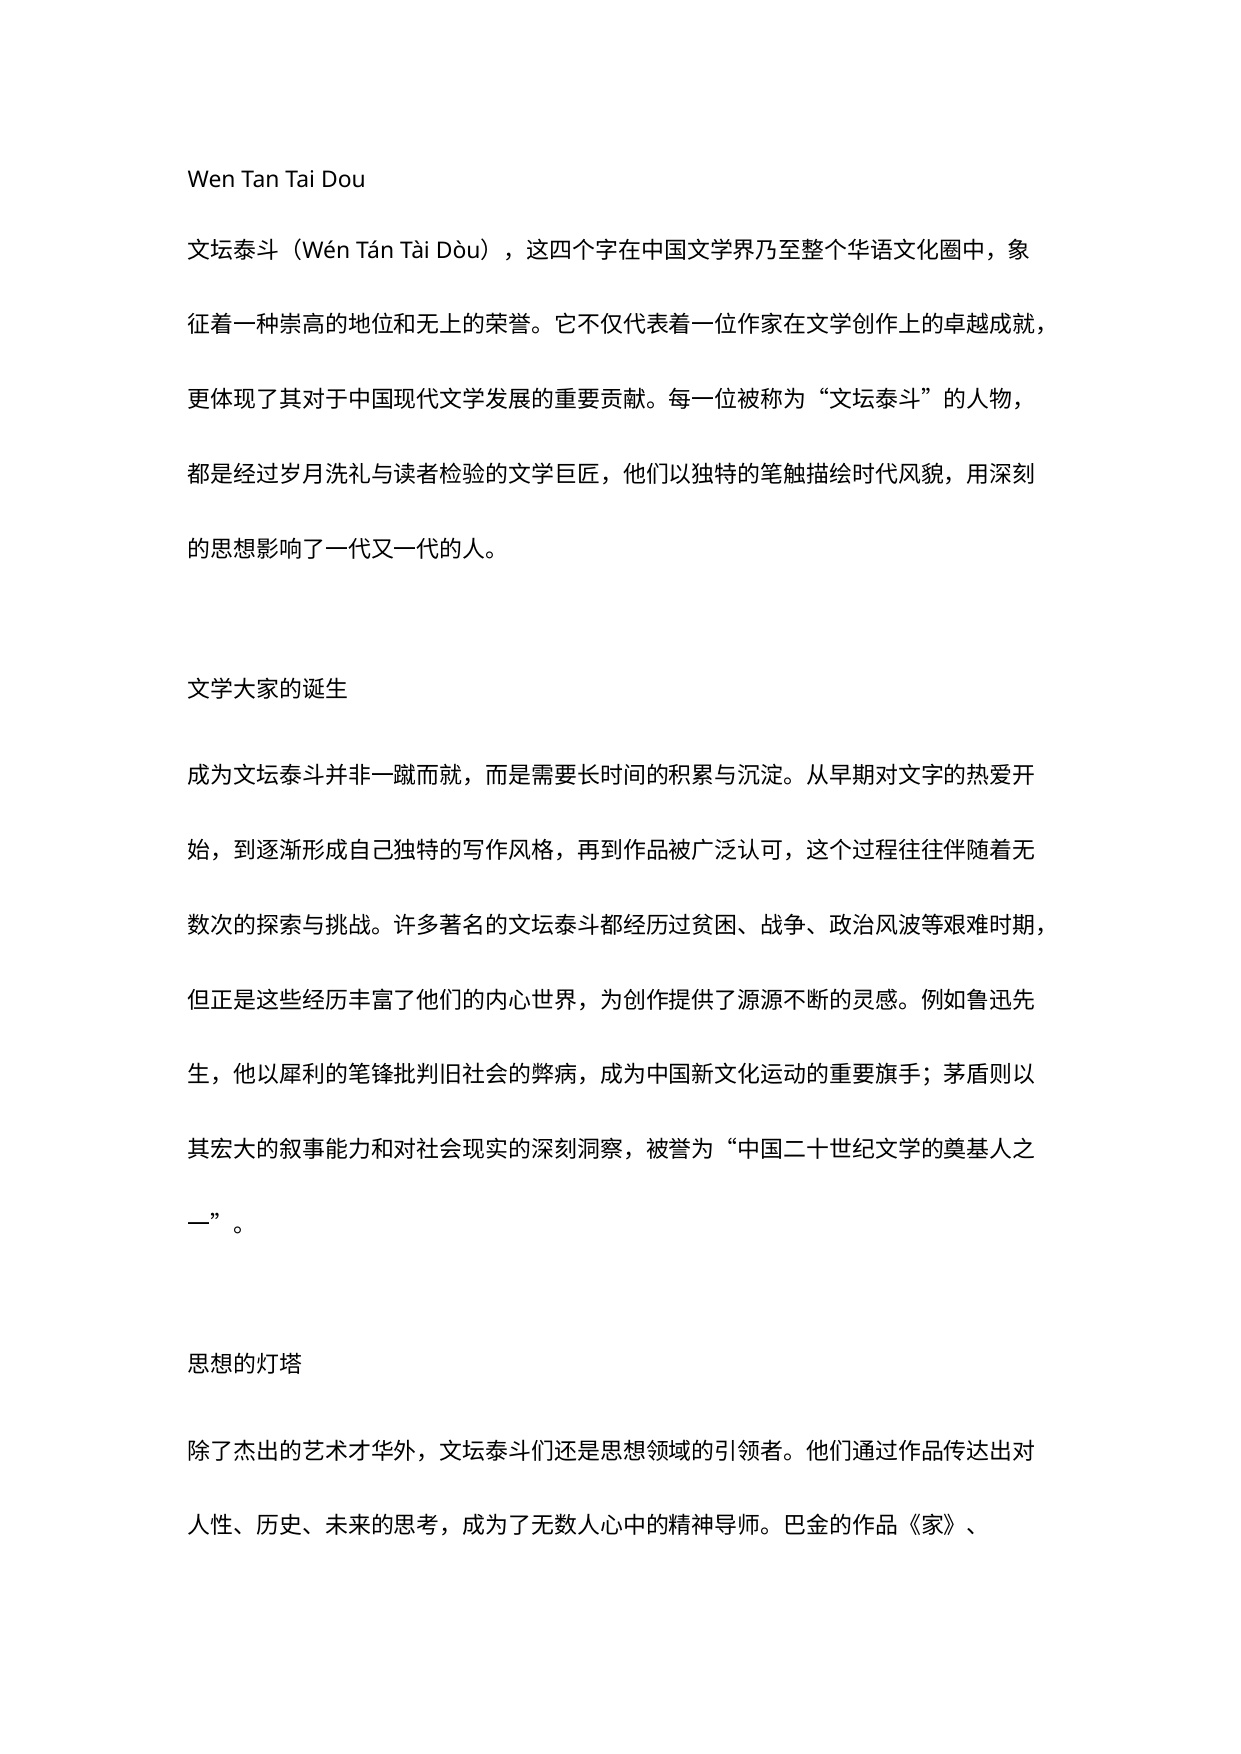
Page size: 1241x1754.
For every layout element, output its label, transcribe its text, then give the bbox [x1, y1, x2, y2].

text 思想的灯塔 [187, 1330, 1053, 1395]
text 文坛泰斗（Wén Tán Tài Dòu），这四个字在中国文学界乃至整个华语文化圈中，象征着一种崇高的地位和无上的荣誉。它不仅代表着一位作家在文学创作上的卓越成就，更体现了其对于中国现代文学发展的重要贡献。每一位被称为“文坛泰斗”的人物，都是经过岁月洗礼与读者检验的文学巨匠，他们以独特的笔触描绘时代风貌，用深刻的思想影响了一代又一代的人。 [187, 216, 1053, 579]
text Wen Tan Tai Dou [187, 162, 1053, 194]
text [187, 1417, 1053, 1556]
text 成为文坛泰斗并非一蹴而就，而是需要长时间的积累与沉淀。从早期对文字的热爱开始，到逐渐形成自己独特的写作风格，再到作品被广泛认可，这个过程往往伴随着无数次的探索与挑战。许多著名的文坛泰斗都经历过贫困、战争、政治风波等艰难时期，但正是这些经历丰富了他们的内心世界，为创作提供了源源不断的灵感。例如鲁迅先生，他以犀利的笔锋批判旧社会的弊病，成为中国新文化运动的重要旗手；茅盾则以其宏大的叙事能力和对社会现实的深刻洞察，被誉为“中国二十世纪文学的奠基人之一”。 [187, 742, 1053, 1255]
text 文学大家的诞生 [187, 655, 1053, 720]
